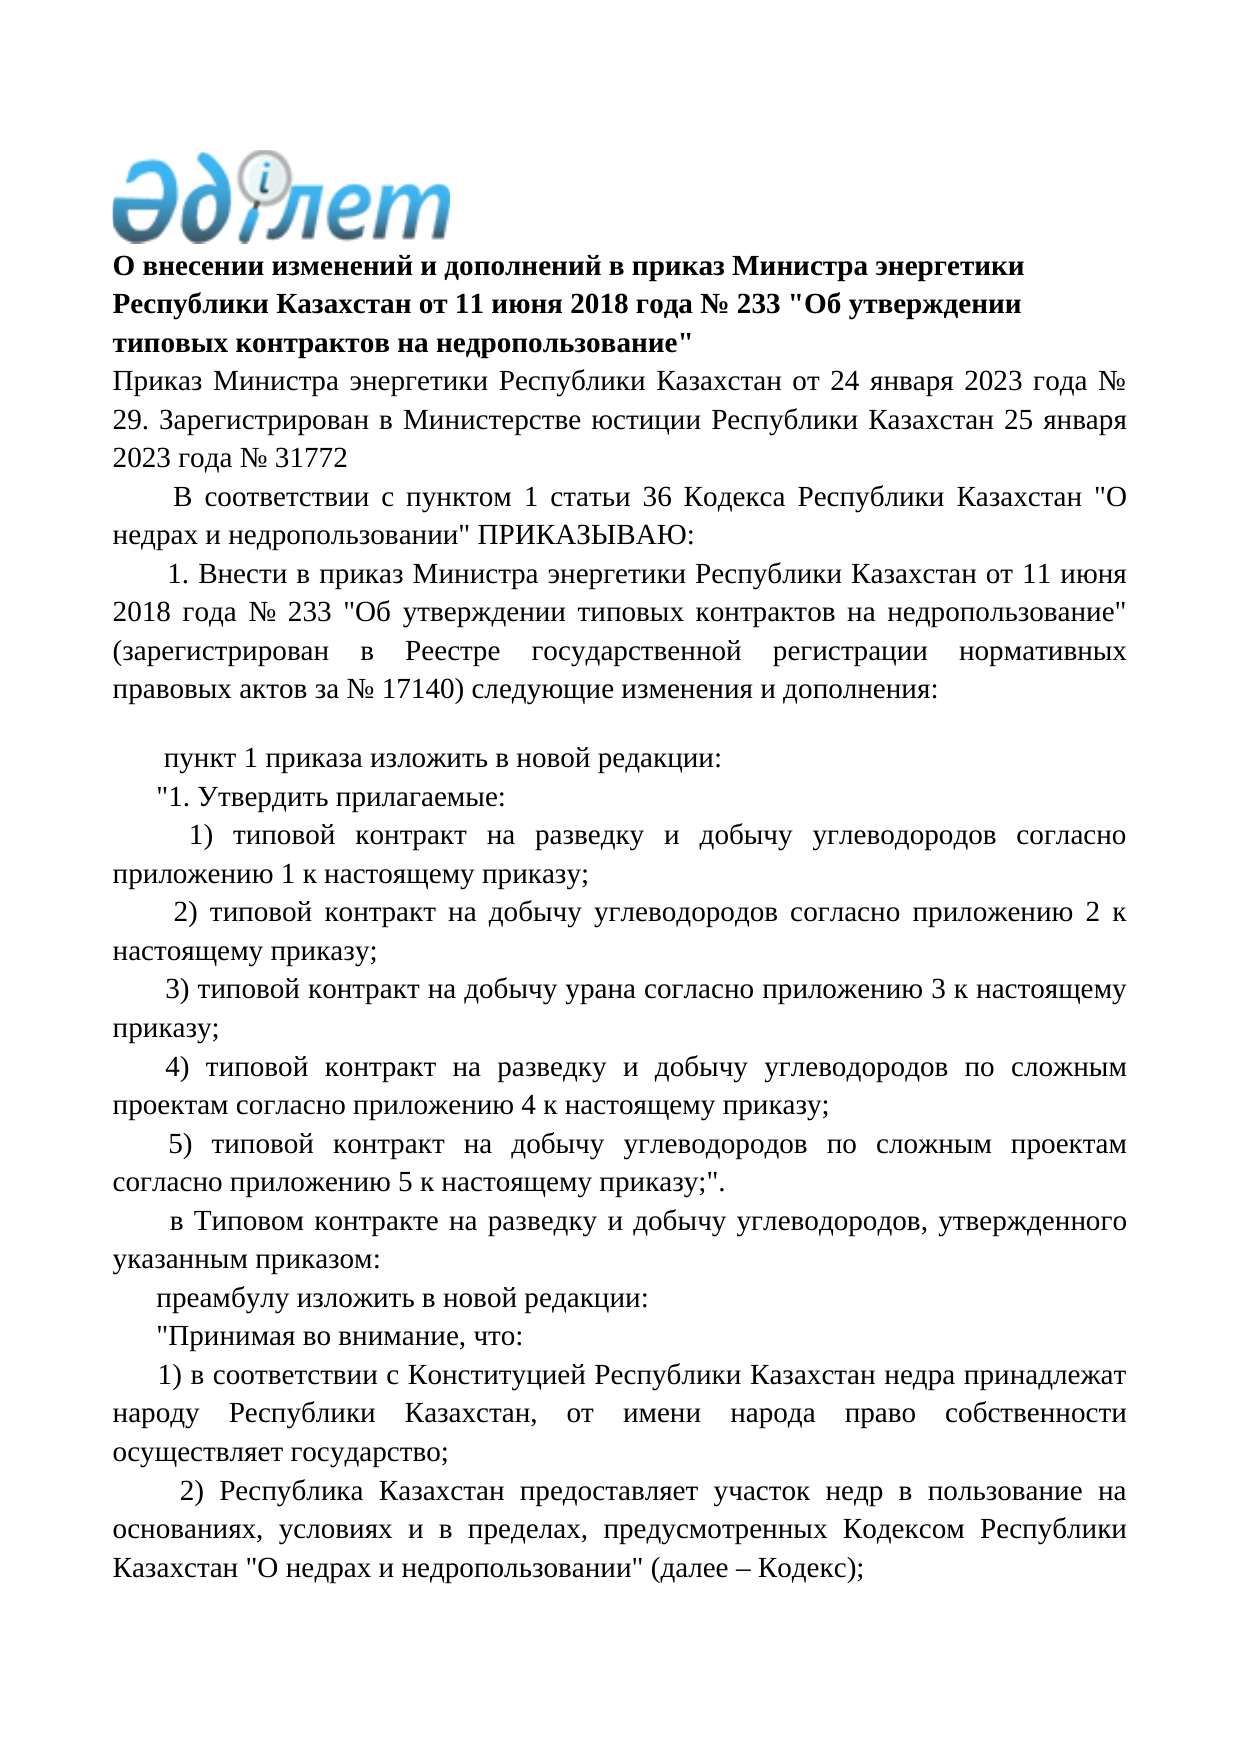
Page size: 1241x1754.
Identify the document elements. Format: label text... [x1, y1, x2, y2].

text 1. Внести в приказ Министра энергетики Республики Казахстан от 11 июня 2018 года № 233 "Об утверждении типовых контрактов на недропользование" (зарегистрирован в Реестре государственной регистрации нормативных правовых актов за № 17140) следующие изменения и дополнения: [112, 556, 1128, 705]
text в Типовом контракте на разведку и добычу углеводородов, утвержденного указанным приказом: [112, 1203, 1128, 1275]
text 2) типовой контракт на добычу углеводородов согласно приложению 2 к настоящему приказу; [112, 894, 1128, 967]
text 1) в соответствии с Конституцией Республики Казахстан недра принадлежат народу Республики Казахстан, от имени народа право собственности осуществляет государство; [112, 1357, 1128, 1468]
text 1) типовой контракт на разведку и добычу углеводородов согласно приложению 1 к настоящему приказу; [112, 817, 1128, 889]
picture [112, 150, 451, 244]
text "Принимая во внимание, что: [112, 1318, 1128, 1352]
text "1. Утвердить прилагаемые: [112, 779, 1128, 812]
text пункт 1 приказа изложить в новой редакции: [112, 740, 1128, 774]
text 3) типовой контракт на добычу урана согласно приложению 3 к настоящему приказу; [112, 972, 1128, 1044]
text О внесении изменений и дополнений в приказ Министра энергетики Республики Казахстан от 11 июня 2018 года № 233 "Об утверждении типовых контрактов на недропользование" [112, 248, 1128, 358]
text 5) типовой контракт на добычу углеводородов по сложным проектам согласно приложению 5 к настоящему приказу;". [112, 1126, 1128, 1198]
text В соответствии с пунктом 1 статьи 36 Кодекса Республики Казахстан "О недрах и недропользовании" ПРИКАЗЫВАЮ: [112, 479, 1128, 551]
text Приказ Министра энергетики Республики Казахстан от 24 января 2023 года № 29. Зарегистрирован в Министерстве юстиции Республики Казахстан 25 января 2023 года № 31772 [112, 363, 1128, 474]
text преамбулу изложить в новой редакции: [112, 1280, 1128, 1313]
text 4) типовой контракт на разведку и добычу углеводородов по сложным проектам согласно приложению 4 к настоящему приказу; [112, 1049, 1128, 1121]
text 2) Республика Казахстан предоставляет участок недр в пользование на основаниях, условиях и в пределах, предусмотренных Кодексом Республики Казахстан "О недрах и недропользовании" (далее – Кодекс); [112, 1473, 1128, 1583]
